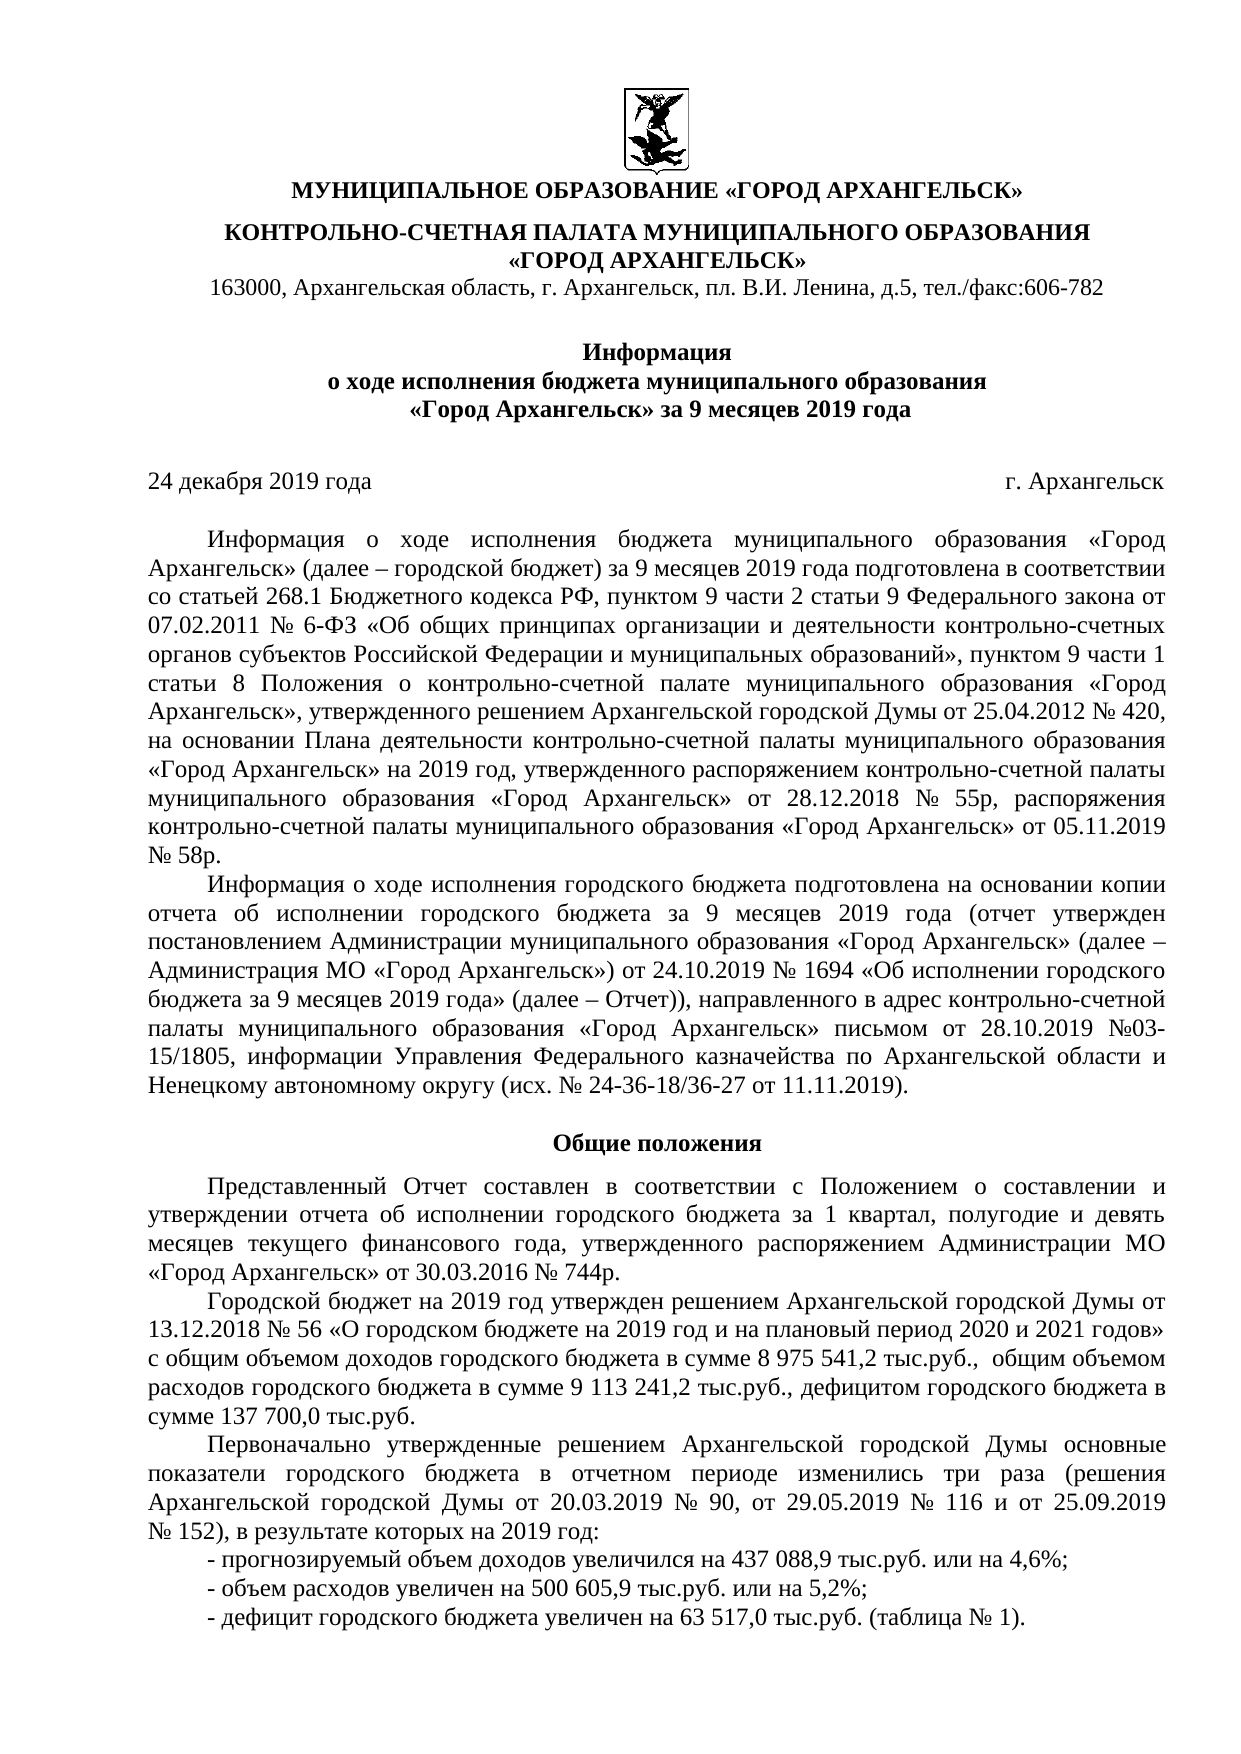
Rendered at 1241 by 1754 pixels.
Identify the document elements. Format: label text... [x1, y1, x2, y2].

text КОНТРОЛЬНО-СЧЕТНАЯ ПАЛАТА МУНИЦИПАЛЬНОГО ОБРАЗОВАНИЯ [148, 218, 1167, 246]
text о ходе исполнения бюджета муниципального образования [148, 366, 1167, 394]
text 24 декабря 2019 года г. Архангельск [148, 466, 1167, 524]
text МУНИЦИПАЛЬНОЕ ОБРАЗОВАНИЕ «ГОРОД АРХАНГЕЛЬСК» [148, 176, 1167, 204]
text Городской бюджет на 2019 год утвержден решением Архангельской городской Думы от 13.12.2018 № 56 «О городском бюджете на 2019 год и на плановый период 2020 и 2021 годов» с общим объемом доходов городского бюджета в сумме 8 975 541,2 тыс.руб., общим объемом расходов городского бюджета в сумме 9 113 241,2 тыс.руб., дефицитом городского бюджета в сумме 137 700,0 тыс.руб. [148, 1286, 1167, 1429]
text Информация о ходе исполнения городского бюджета подготовлена на основании копии отчета об исполнении городского бюджета за 9 месяцев 2019 года (отчет утвержден постановлением Администрации муниципального образования «Город Архангельск» (далее – Администрация МО «Город Архангельск») от 24.10.2019 № 1694 «Об исполнении городского бюджета за 9 месяцев 2019 года» (далее – Отчет)), направленного в адрес контрольно-счетной палаты муниципального образования «Город Архангельск» письмом от 28.10.2019 №03-15/1805, информации Управления Федерального казначейства по Архангельской области и Ненецкому автономному округу (исх. № 24-36-18/36-27 от 11.11.2019). [148, 869, 1167, 1099]
text «Город Архангельск» за 9 месяцев 2019 года [148, 394, 1167, 423]
text Первоначально утвержденные решением Архангельской городской Думы основные показатели городского бюджета в отчетном периоде изменились три раза (решения Архангельской городской Думы от 20.03.2019 № 90, от 29.05.2019 № 116 и от 25.09.2019 № 152), в результате которых на 2019 год: [148, 1429, 1167, 1544]
text Информация [148, 337, 1167, 366]
text - объем расходов увеличен на 500 605,9 тыс.руб. или на 5,2%; [148, 1573, 1167, 1602]
text 163000, Архангельская область, г. Архангельск, пл. В.И. Ленина, д.5, тел./факс:606-782 [148, 273, 1167, 301]
text Представленный Отчет составлен в соответствии с Положением о составлении и утверждении отчета об исполнении городского бюджета за 1 квартал, полугодие и девять месяцев текущего финансового года, утвержденного распоряжением Администрации МО «Город Архангельск» от 30.03.2016 № 744р. [148, 1171, 1167, 1286]
text - прогнозируемый объем доходов увеличился на 437 088,9 тыс.руб. или на 4,6%; [148, 1544, 1167, 1573]
text Информация о ходе исполнения бюджета муниципального образования «Город Архангельск» (далее – городской бюджет) за 9 месяцев 2019 года подготовлена в соответствии со статьей 268.1 Бюджетного кодекса РФ, пунктом 9 части 2 статьи 9 Федерального закона от 07.02.2011 № 6-ФЗ «Об общих принципах организации и деятельности контрольно-счетных органов субъектов Российской Федерации и муниципальных образований», пунктом 9 части 1 статьи 8 Положения о контрольно-счетной палате муниципального образования «Город Архангельск», утвержденного решением Архангельской городской Думы от 25.04.2012 № 420, на основании Плана деятельности контрольно-счетной палаты муниципального образования «Город Архангельск» на 2019 год, утвержденного распоряжением контрольно-счетной палаты муниципального образования «Город Архангельск» от 28.12.2018 № 55р, распоряжения контрольно-счетной палаты муниципального образования «Город Архангельск» от 05.11.2019 № 58р. [148, 524, 1167, 869]
text - дефицит городского бюджета увеличен на 63 517,0 тыс.руб. (таблица № 1). [148, 1602, 1167, 1631]
text «ГОРОД АРХАНГЕЛЬСК» [148, 246, 1167, 273]
text Общие положения [148, 1128, 1167, 1156]
